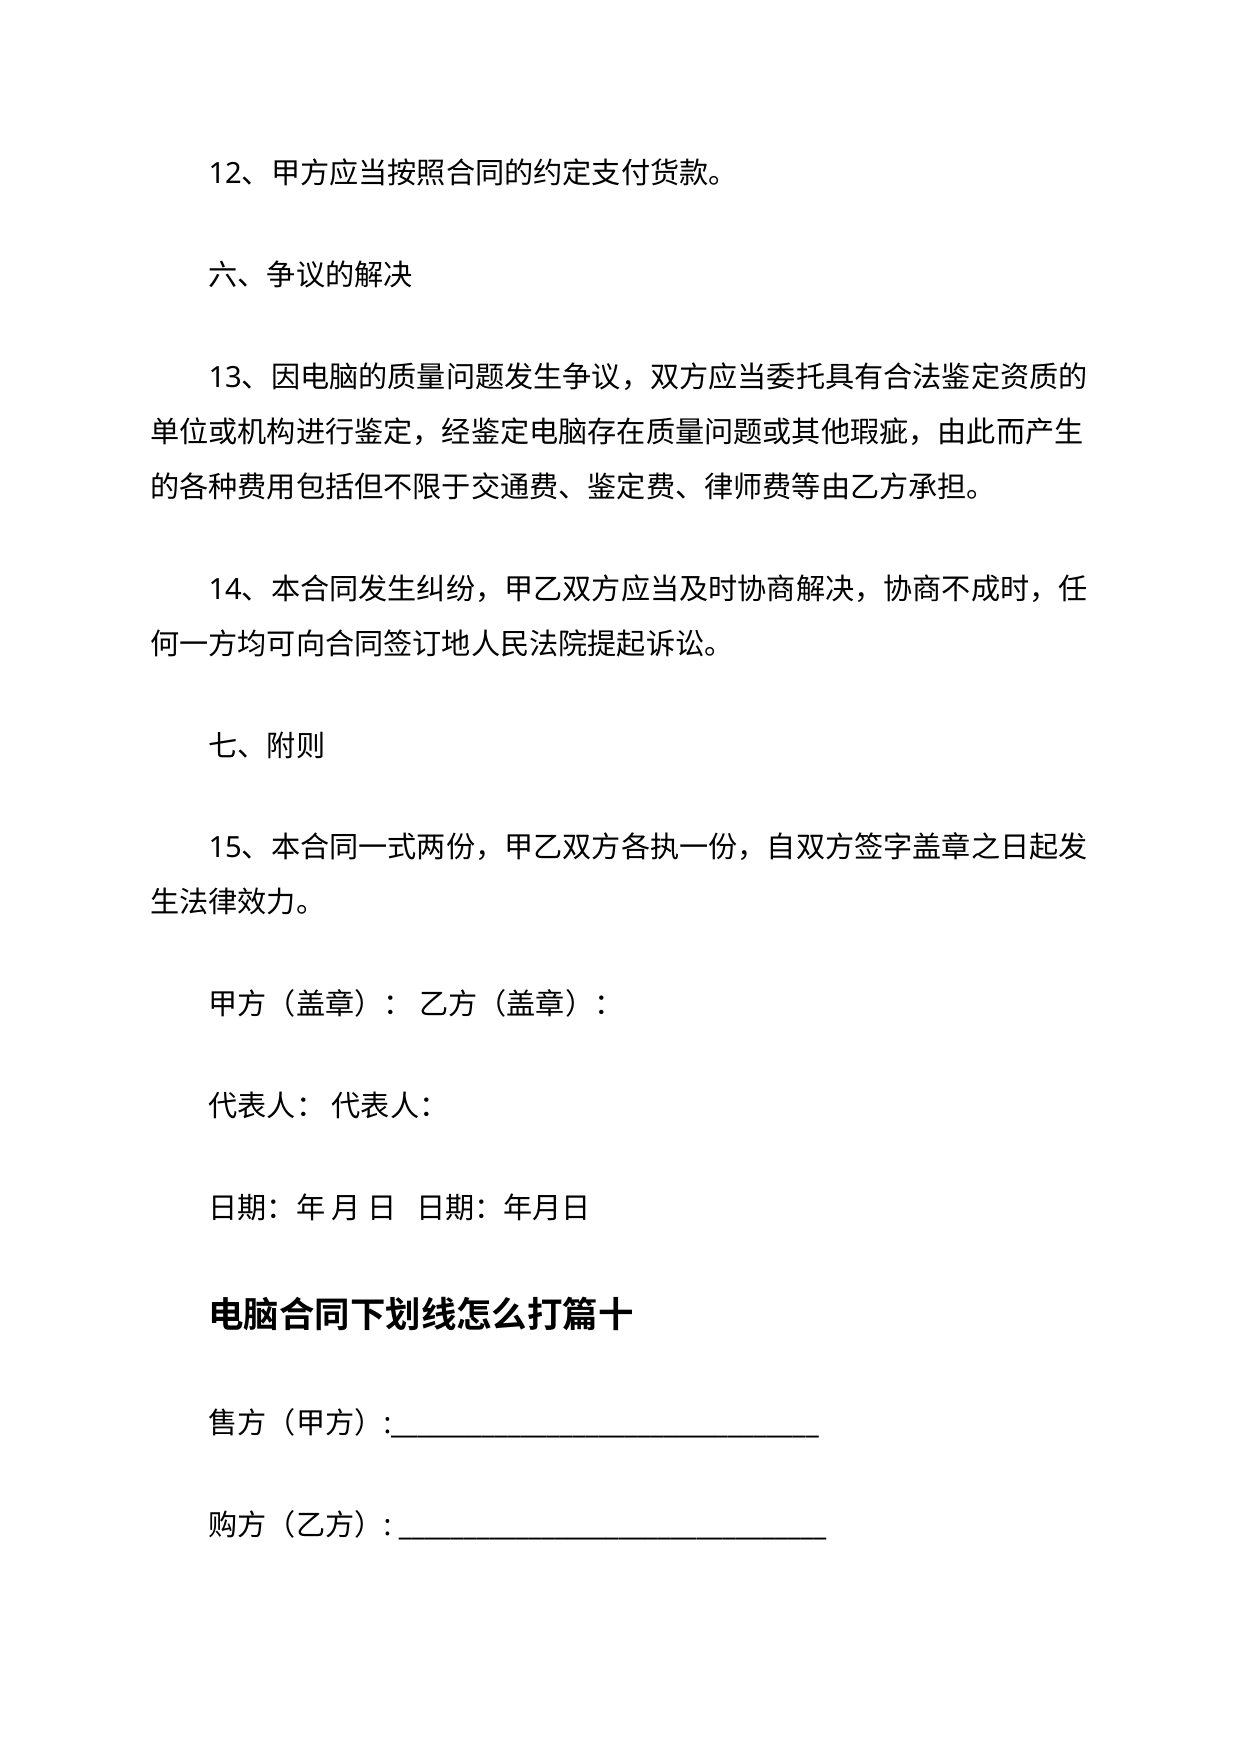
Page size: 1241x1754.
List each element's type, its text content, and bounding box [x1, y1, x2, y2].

text 电脑合同下划线怎么打篇十 [150, 1286, 1090, 1337]
text 日期：年 月 日 日期：年月日 [150, 1184, 1090, 1227]
text 购方（乙方）: _________________________________ [150, 1501, 1090, 1544]
text 甲方（盖章）： 乙方（盖章）： [150, 981, 1090, 1023]
text 售方（甲方）:_________________________________ [150, 1399, 1090, 1442]
text 15、本合同一式两份，甲乙双方各执一份，自双方签字盖章之日起发生法律效力。 [150, 824, 1090, 921]
text 14、本合同发生纠纷，甲乙双方应当及时协商解决，协商不成时，任何一方均可向合同签订地人民法院提起诉讼。 [150, 565, 1090, 663]
text 代表人： 代表人： [150, 1082, 1090, 1125]
text 七、附则 [150, 722, 1090, 764]
text 13、因电脑的质量问题发生争议，双方应当委托具有合法鉴定资质的单位或机构进行鉴定，经鉴定电脑存在质量问题或其他瑕疵，由此而产生的各种费用包括但不限于交通费、鉴定费、律师费等由乙方承担。 [150, 354, 1090, 506]
text 12、甲方应当按照合同的约定支付货款。 [150, 150, 1090, 192]
text 六、争议的解决 [150, 252, 1090, 294]
